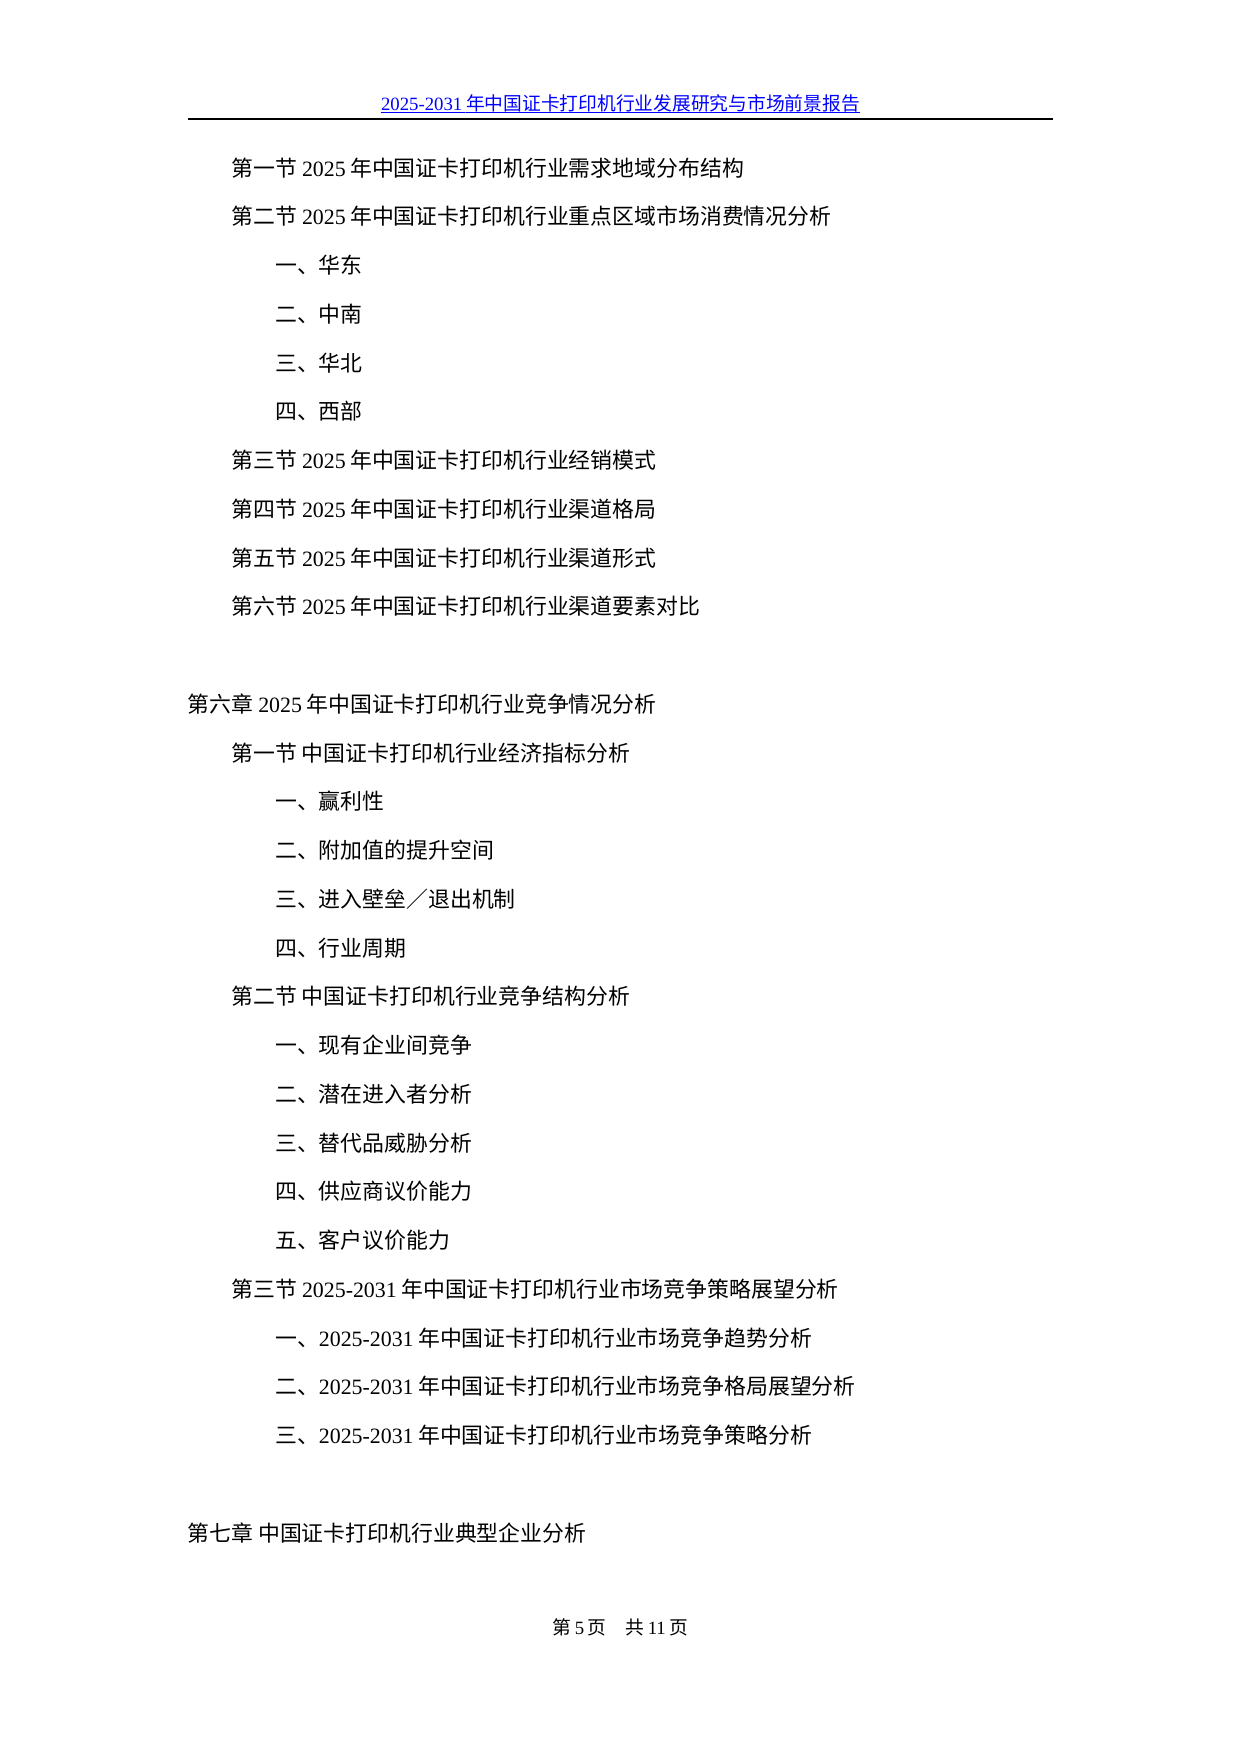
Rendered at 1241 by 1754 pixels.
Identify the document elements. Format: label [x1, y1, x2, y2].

text [187, 150, 1053, 1548]
